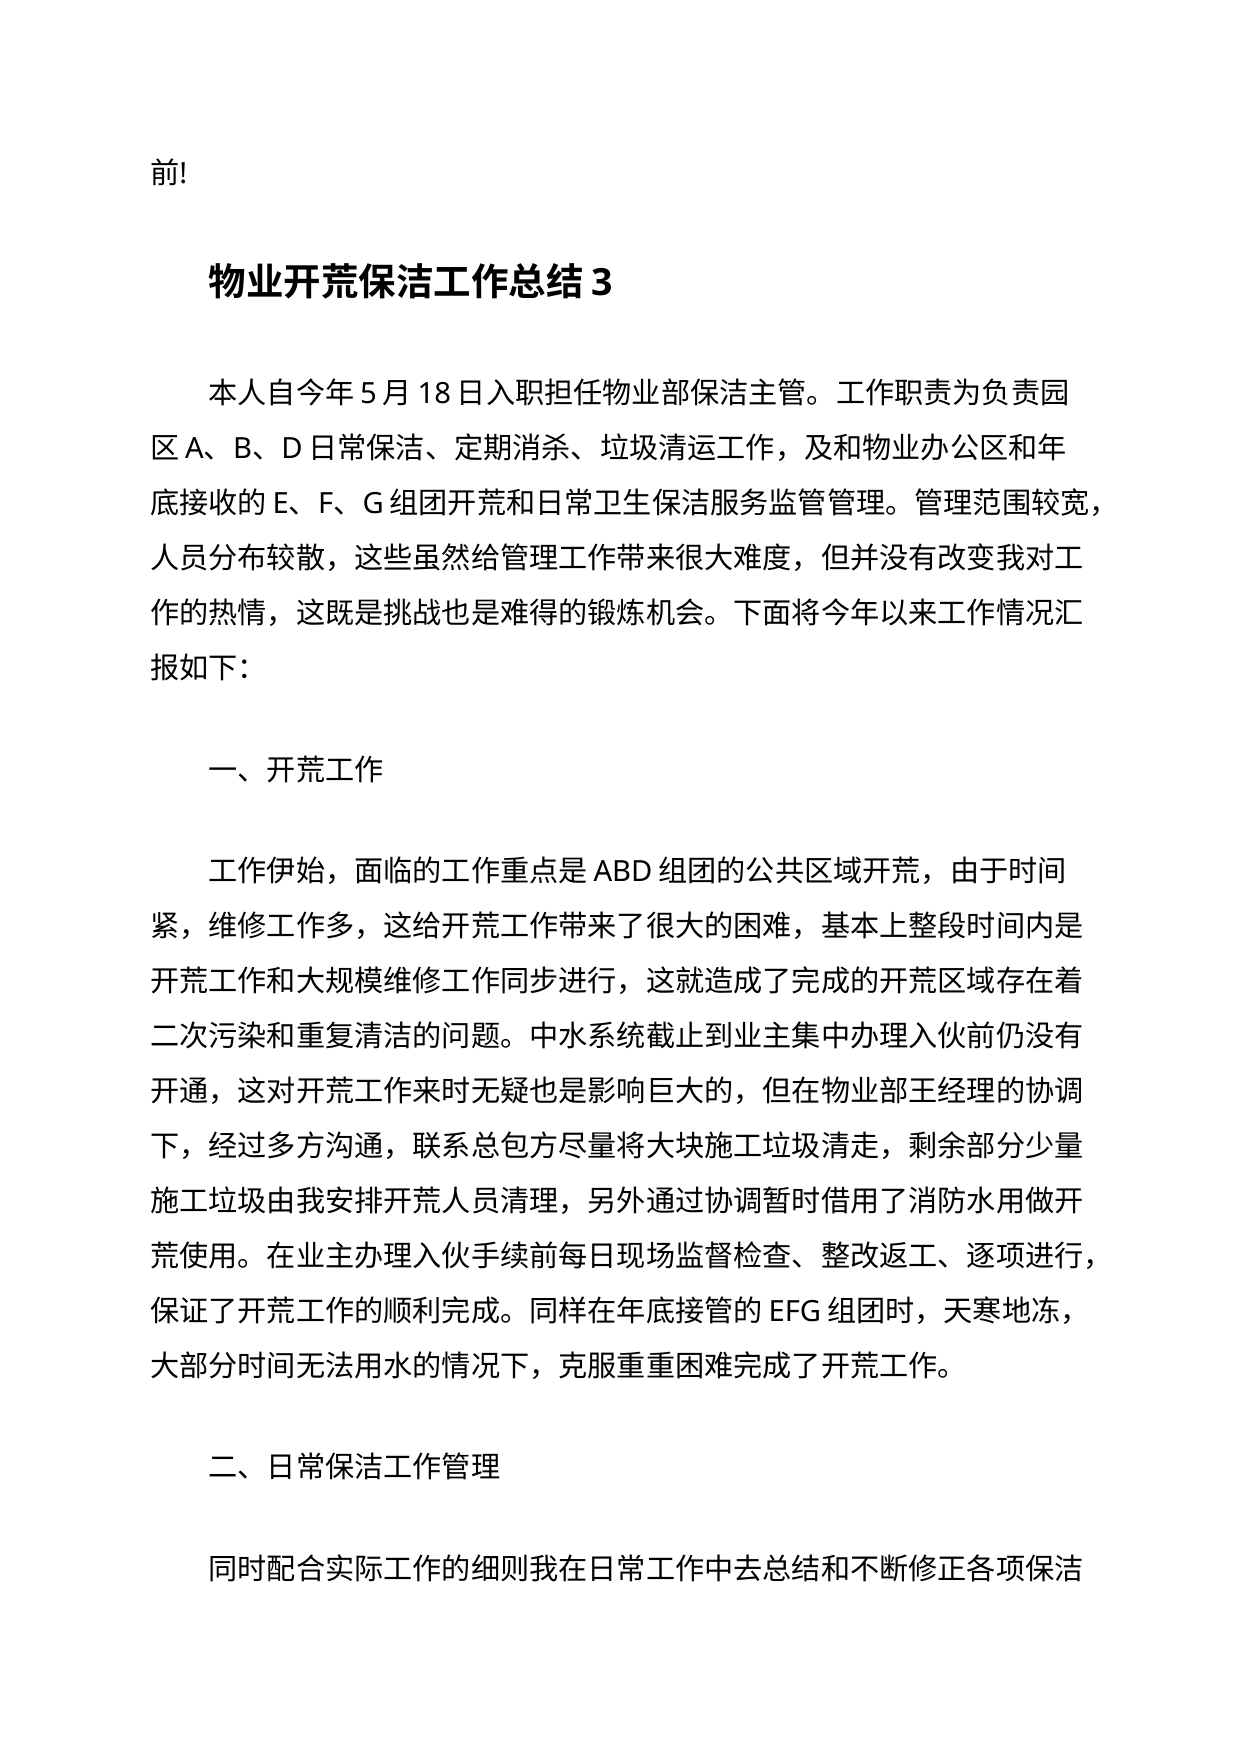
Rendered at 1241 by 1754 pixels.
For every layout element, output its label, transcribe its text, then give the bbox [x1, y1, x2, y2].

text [150, 150, 1090, 192]
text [150, 1546, 1090, 1588]
text 工作伊始，面临的工作重点是ABD组团的公共区域开荒，由于时间紧，维修工作多，这给开荒工作带来了很大的困难，基本上整段时间内是开荒工作和大规模维修工作同步进行，这就造成了完成的开荒区域存在着二次污染和重复清洁的问题。中水系统截止到业主集中办理入伙前仍没有开通，这对开荒工作来时无疑也是影响巨大的，但在物业部王经理的协调下，经过多方沟通，联系总包方尽量将大块施工垃圾清走，剩余部分少量施工垃圾由我安排开荒人员清理，另外通过协调暂时借用了消防水用做开荒使用。在业主办理入伙手续前每日现场监督检查、整改返工、逐项进行，保证了开荒工作的顺利完成。同样在年底接管的EFG组团时，天寒地冻，大部分时间无法用水的情况下，克服重重困难完成了开荒工作。 [150, 848, 1090, 1384]
text 一、开荒工作 [150, 746, 1090, 788]
text 二、日常保洁工作管理 [150, 1444, 1090, 1486]
text 本人自今年5月18日入职担任物业部保洁主管。工作职责为负责园区A、B、D日常保洁、定期消杀、垃圾清运工作，及和物业办公区和年底接收的E、F、G组团开荒和日常卫生保洁服务监管管理。管理范围较宽，人员分布较散，这些虽然给管理工作带来很大难度，但并没有改变我对工作的热情，这既是挑战也是难得的锻炼机会。下面将今年以来工作情况汇报如下： [150, 369, 1090, 687]
text 物业开荒保洁工作总结3 [150, 252, 1090, 306]
